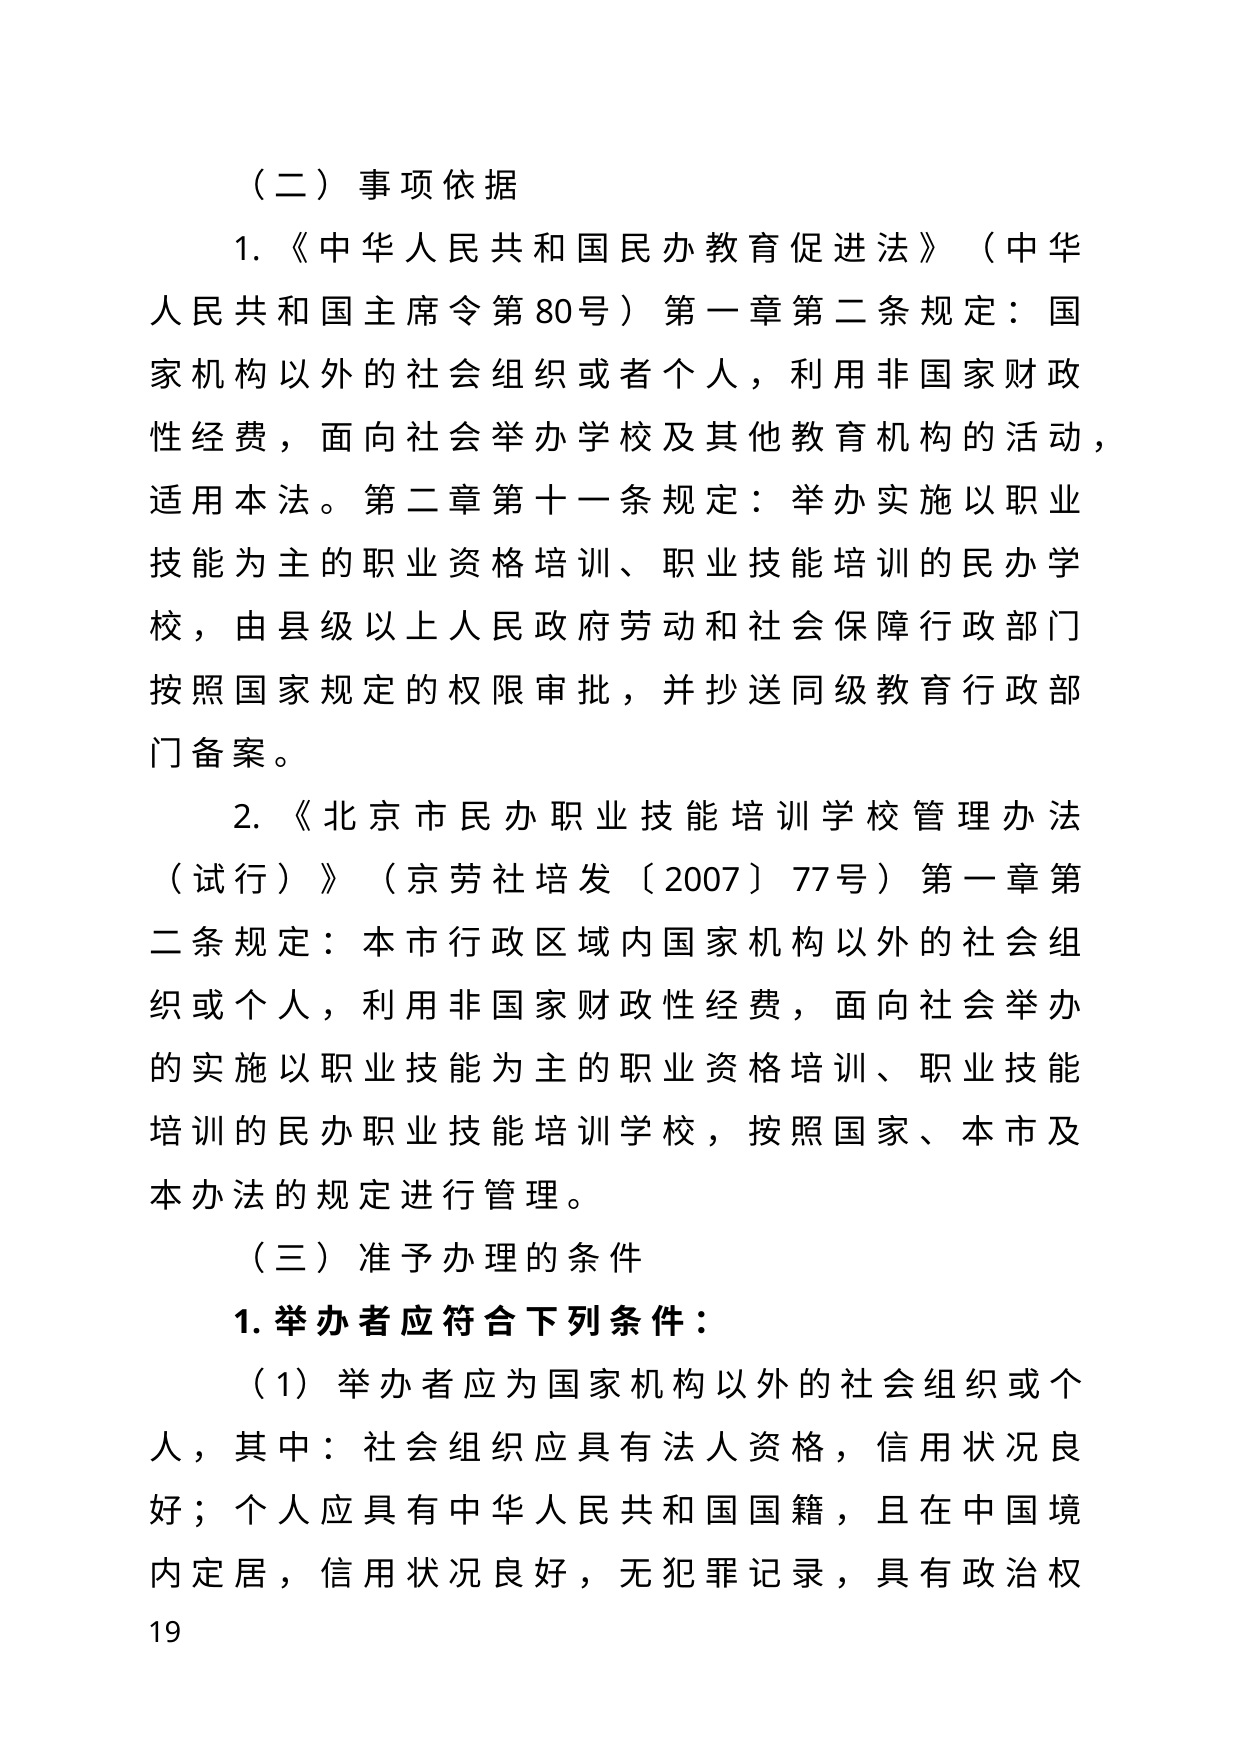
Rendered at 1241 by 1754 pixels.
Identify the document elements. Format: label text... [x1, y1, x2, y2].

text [149, 1350, 1091, 1603]
text （二）事项依据 [149, 151, 1091, 214]
text （三）准予办理的条件 [149, 1224, 1091, 1287]
text 1.《中华人民共和国民办教育促进法》（中华人民共和国主席令第80号）第一章第二条规定：国家机构以外的社会组织或者个人，利用非国家财政性经费，面向社会举办学校及其他教育机构的活动，适用本法。第二章第十一条规定：举办实施以职业技能为主的职业资格培训、职业技能培训的民办学校，由县级以上人民政府劳动和社会保障行政部门按照国家规定的权限审批，并抄送同级教育行政部门备案。 [149, 214, 1091, 782]
text 1.举办者应符合下列条件： [149, 1287, 1091, 1350]
text 2.《北京市民办职业技能培训学校管理办法（试行）》（京劳社培发〔2007〕77号）第一章第二条规定：本市行政区域内国家机构以外的社会组织或个人，利用非国家财政性经费，面向社会举办的实施以职业技能为主的职业资格培训、职业技能培训的民办职业技能培训学校，按照国家、本市及本办法的规定进行管理。 [149, 782, 1091, 1224]
